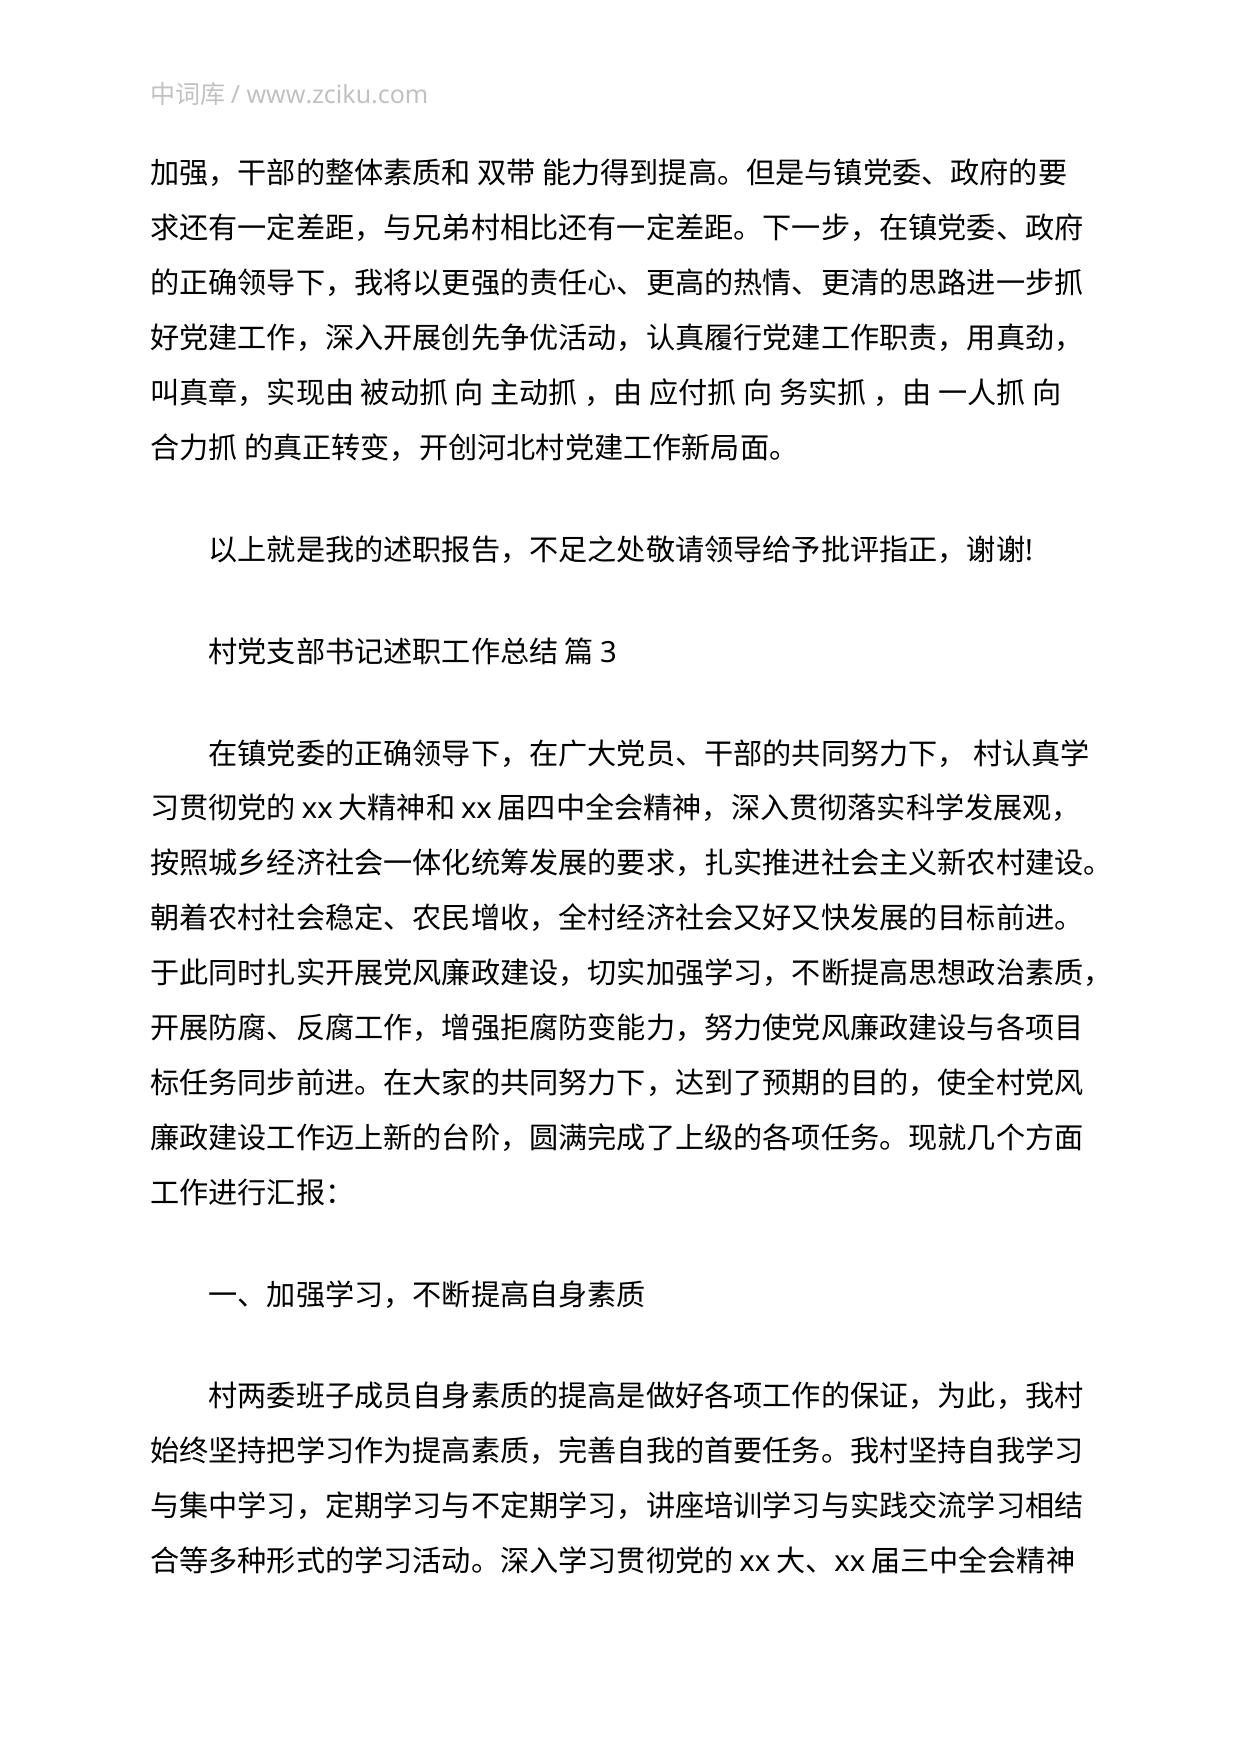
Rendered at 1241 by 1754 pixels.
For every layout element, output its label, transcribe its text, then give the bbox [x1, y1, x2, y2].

text 在镇党委的正确领导下，在广大党员、干部的共同努力下， 村认真学习贯彻党的xx大精神和xx届四中全会精神，深入贯彻落实科学发展观，按照城乡经济社会一体化统筹发展的要求，扎实推进社会主义新农村建设。朝着农村社会稳定、农民增收，全村经济社会又好又快发展的目标前进。于此同时扎实开展党风廉政建设，切实加强学习，不断提高思想政治素质，开展防腐、反腐工作，增强拒腐防变能力，努力使党风廉政建设与各项目标任务同步前进。在大家的共同努力下，达到了预期的目的，使全村党风廉政建设工作迈上新的台阶，圆满完成了上级的各项任务。现就几个方面工作进行汇报： [150, 730, 1090, 1212]
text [150, 1373, 1090, 1580]
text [150, 150, 1090, 467]
text 以上就是我的述职报告，不足之处敬请领导给予批评指正，谢谢! [150, 526, 1090, 569]
text 村党支部书记述职工作总结 篇3 [150, 628, 1090, 671]
text 一、加强学习，不断提高自身素质 [150, 1271, 1090, 1313]
